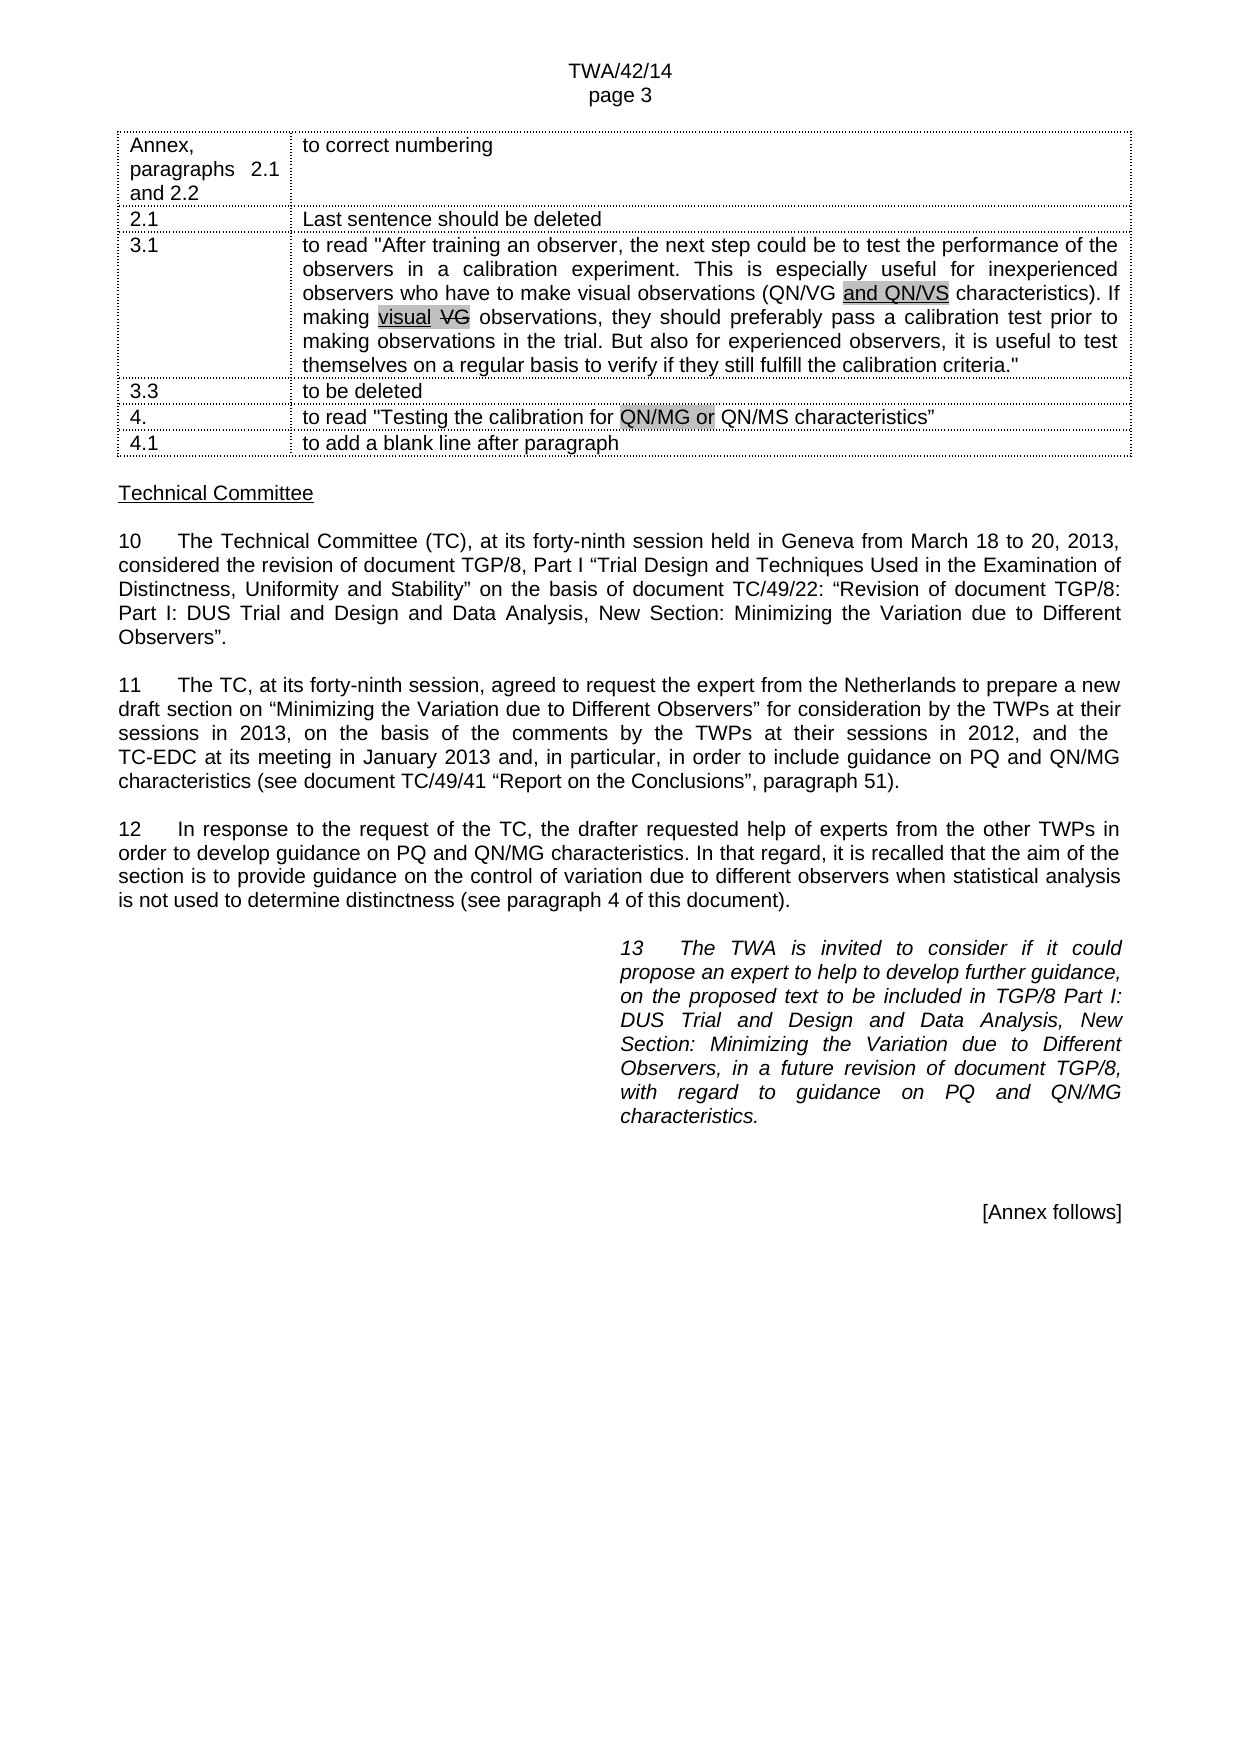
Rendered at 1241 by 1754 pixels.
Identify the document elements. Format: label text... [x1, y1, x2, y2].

table_cell to read "After training an observer, the next step could be to test the performance of the observers in a calibration experiment. This is especially useful for inexperienced observers who have to make visual observations (QN/VG and QN/VS characteristics). If making visual VG observations, they should preferably pass a calibration test prior to making observations in the trial. But also for experienced observers, it is useful to test themselves on a regular basis to verify if they still fulfill the calibration criteria." [291, 231, 1131, 377]
text [Annex follows] [118, 1200, 1122, 1224]
table_cell to read "Testing the calibration for QN/MG or QN/MS characteristics” [291, 403, 623, 429]
text The Technical Committee (TC), at its forty-ninth session held in Geneva from March 18 to 20, 2013, considered the revision of document TGP/8, Part I “Trial Design and Techniques Used in the Examination of Distinctness, Uniformity and Stability” on the basis of document TC/49/22: “Revision of document TGP/8: Part I: DUS Trial and Design and Data Analysis, New Section: Minimizing the Variation due to Different Observers”. [118, 529, 1122, 649]
table_cell to add a blank line after paragraph [291, 429, 1131, 455]
table_cell Annex, paragraphs 2.1 and 2.2 [118, 131, 291, 205]
table_cell 2.1 [118, 205, 291, 231]
subtitle Technical Committee [118, 481, 1122, 505]
table_cell 4. [118, 403, 291, 429]
table_cell 4.1 [118, 429, 291, 455]
text In response to the request of the TC, the drafter requested help of experts from the other TWPs in order to develop guidance on PQ and QN/MG characteristics. In that regard, it is recalled that the aim of the section is to provide guidance on the control of variation due to different observers when statistical analysis is not used to determine distinctness (see paragraph 4 of this document). [118, 816, 1122, 912]
table_cell to correct numbering [291, 131, 1131, 205]
table_cell Last sentence should be deleted [291, 205, 1131, 231]
table_cell 3.3 [118, 377, 291, 403]
text The TC, at its forty-ninth session, agreed to request the expert from the Netherlands to prepare a new draft section on “Minimizing the Variation due to Different Observers” for consideration by the TWPs at their sessions in 2013, on the basis of the comments by the TWPs at their sessions in 2012, and the TC-EDC at its meeting in January 2013 and, in particular, in order to include guidance on PQ and QN/MG characteristics (see document TC/49/41 “Report on the Conclusions”, paragraph 51). [118, 673, 1122, 792]
table_cell 3.1 [118, 231, 291, 377]
table_cell to be deleted [291, 377, 1131, 403]
table_cell to read "Testing the calibration for QN/MG or QN/MS characteristics” [714, 403, 1131, 429]
text The TWA is invited to consider if it could propose an expert to help to develop further guidance, on the proposed text to be included in TGP/8 Part I: DUS Trial and Design and Data Analysis, New Section: Minimizing the Variation due to Different Observers, in a future revision of document TGP/8, with regard to guidance on PQ and QN/MG characteristics. [620, 936, 1122, 1128]
